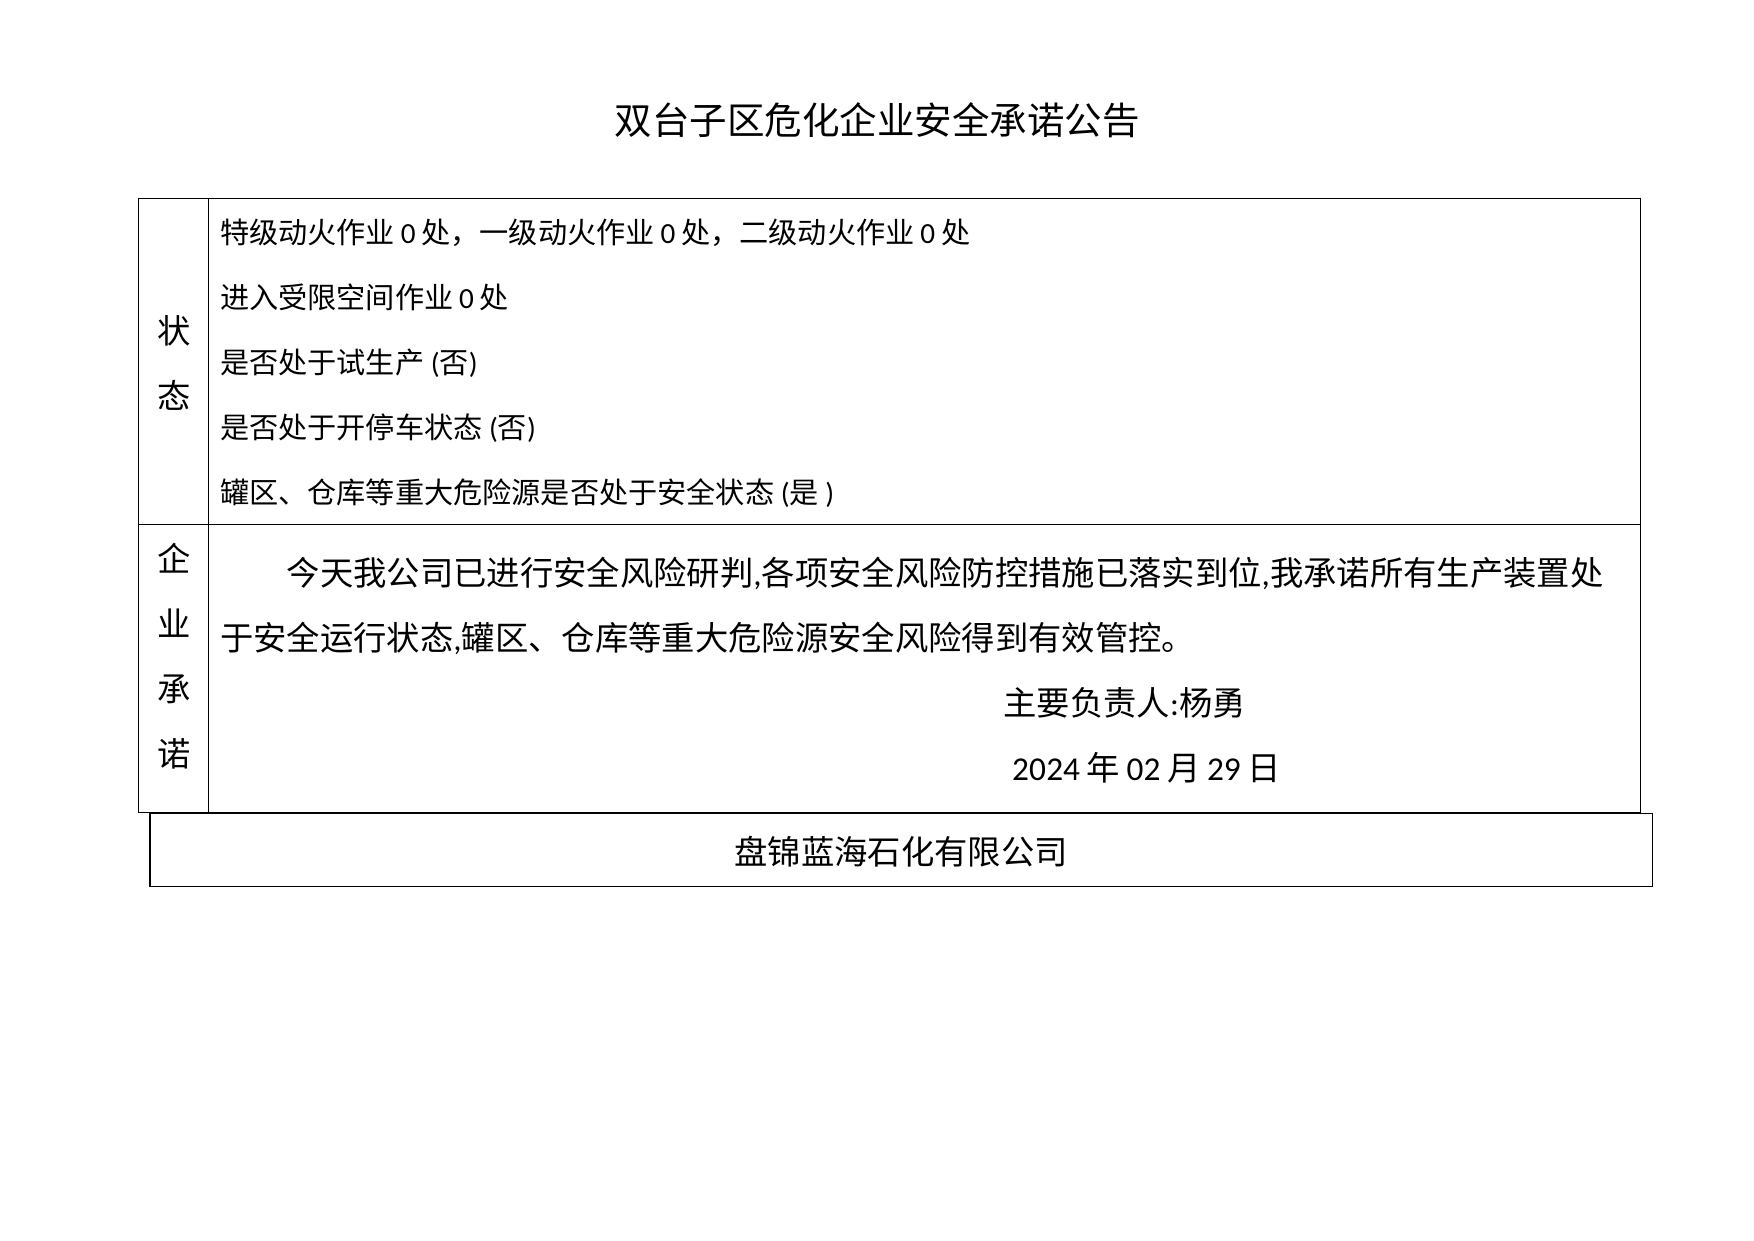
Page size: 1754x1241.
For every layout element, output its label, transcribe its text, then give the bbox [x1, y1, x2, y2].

table_cell 企业状态 [139, 199, 208, 524]
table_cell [209, 199, 1640, 524]
table_header 盘锦蓝海石化有限公司 [151, 814, 1652, 886]
table_cell 企业承诺 [139, 525, 208, 812]
table_cell 今天我公司已进行安全风险研判,各项安全风险防控措施已落实到位,我承诺所有生产装置处于安全运行状态,罐区、仓库等重大危险源安全风险得到有效管控。 主要负责人:杨勇 2024年02月29日 [209, 525, 1640, 812]
